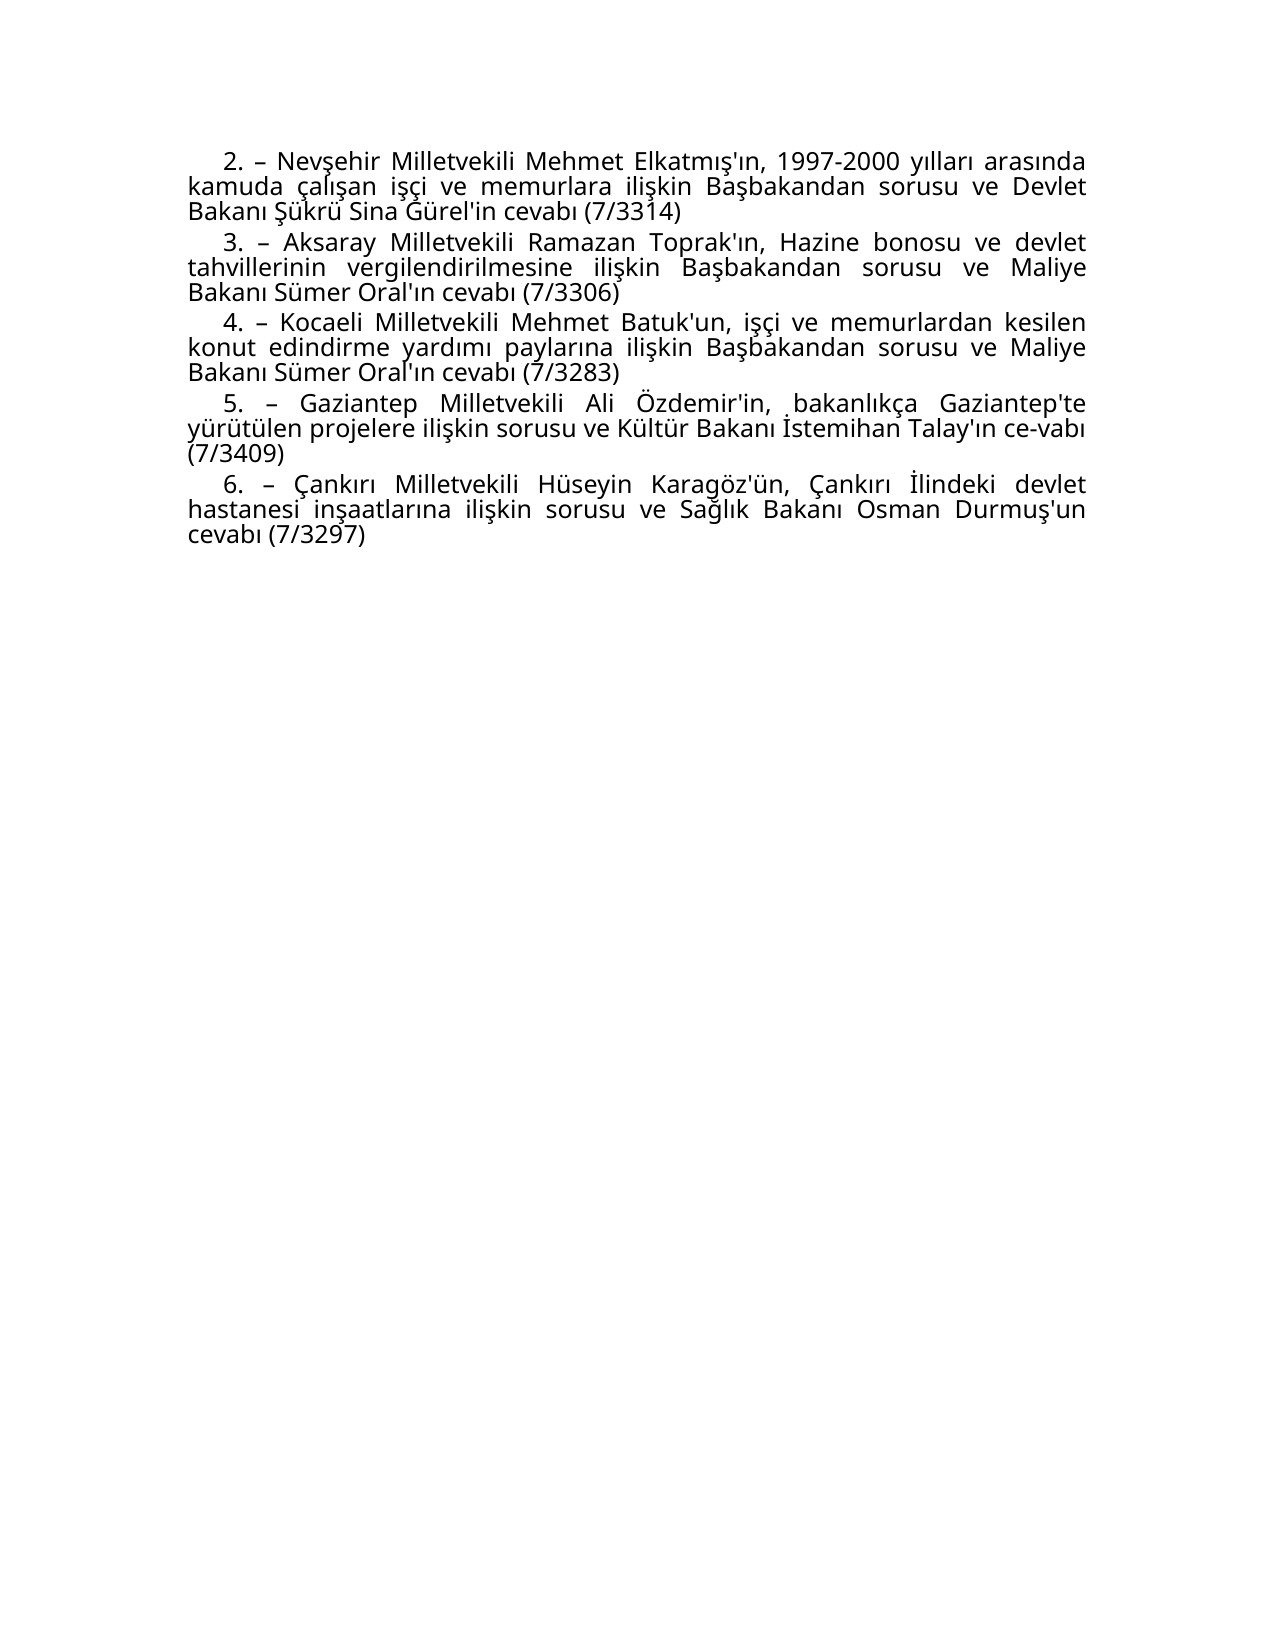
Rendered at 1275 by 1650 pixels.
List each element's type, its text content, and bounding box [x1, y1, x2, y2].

text 6. – Çankırı Milletvekili Hüseyin Karagöz'ün, Çankırı İlindeki devlet hastanesi inşaatlarına ilişkin sorusu ve Sağlık Bakanı Osman Durmuş'un cevabı (7/3297) [187, 474, 1087, 549]
text 4. – Kocaeli Milletvekili Mehmet Batuk'un, işçi ve memurlardan kesilen konut edindirme yardımı paylarına ilişkin Başbakandan sorusu ve Maliye Bakanı Sümer Oral'ın cevabı (7/3283) [187, 312, 1087, 387]
text 5. – Gaziantep Milletvekili Ali Özdemir'in, bakanlıkça Gaziantep'te yürütülen projelere ilişkin sorusu ve Kültür Bakanı İstemihan Talay'ın ce-vabı (7/3409) [187, 393, 1087, 468]
text 2. – Nevşehir Milletvekili Mehmet Elkatmış'ın, 1997-2000 yılları arasında kamuda çalışan işçi ve memurlara ilişkin Başbakandan sorusu ve Devlet Bakanı Şükrü Sina Gürel'in cevabı (7/3314) [187, 150, 1087, 225]
text 3. – Aksaray Milletvekili Ramazan Toprak'ın, Hazine bonosu ve devlet tahvillerinin vergilendirilmesine ilişkin Başbakandan sorusu ve Maliye Bakanı Sümer Oral'ın cevabı (7/3306) [187, 231, 1087, 306]
